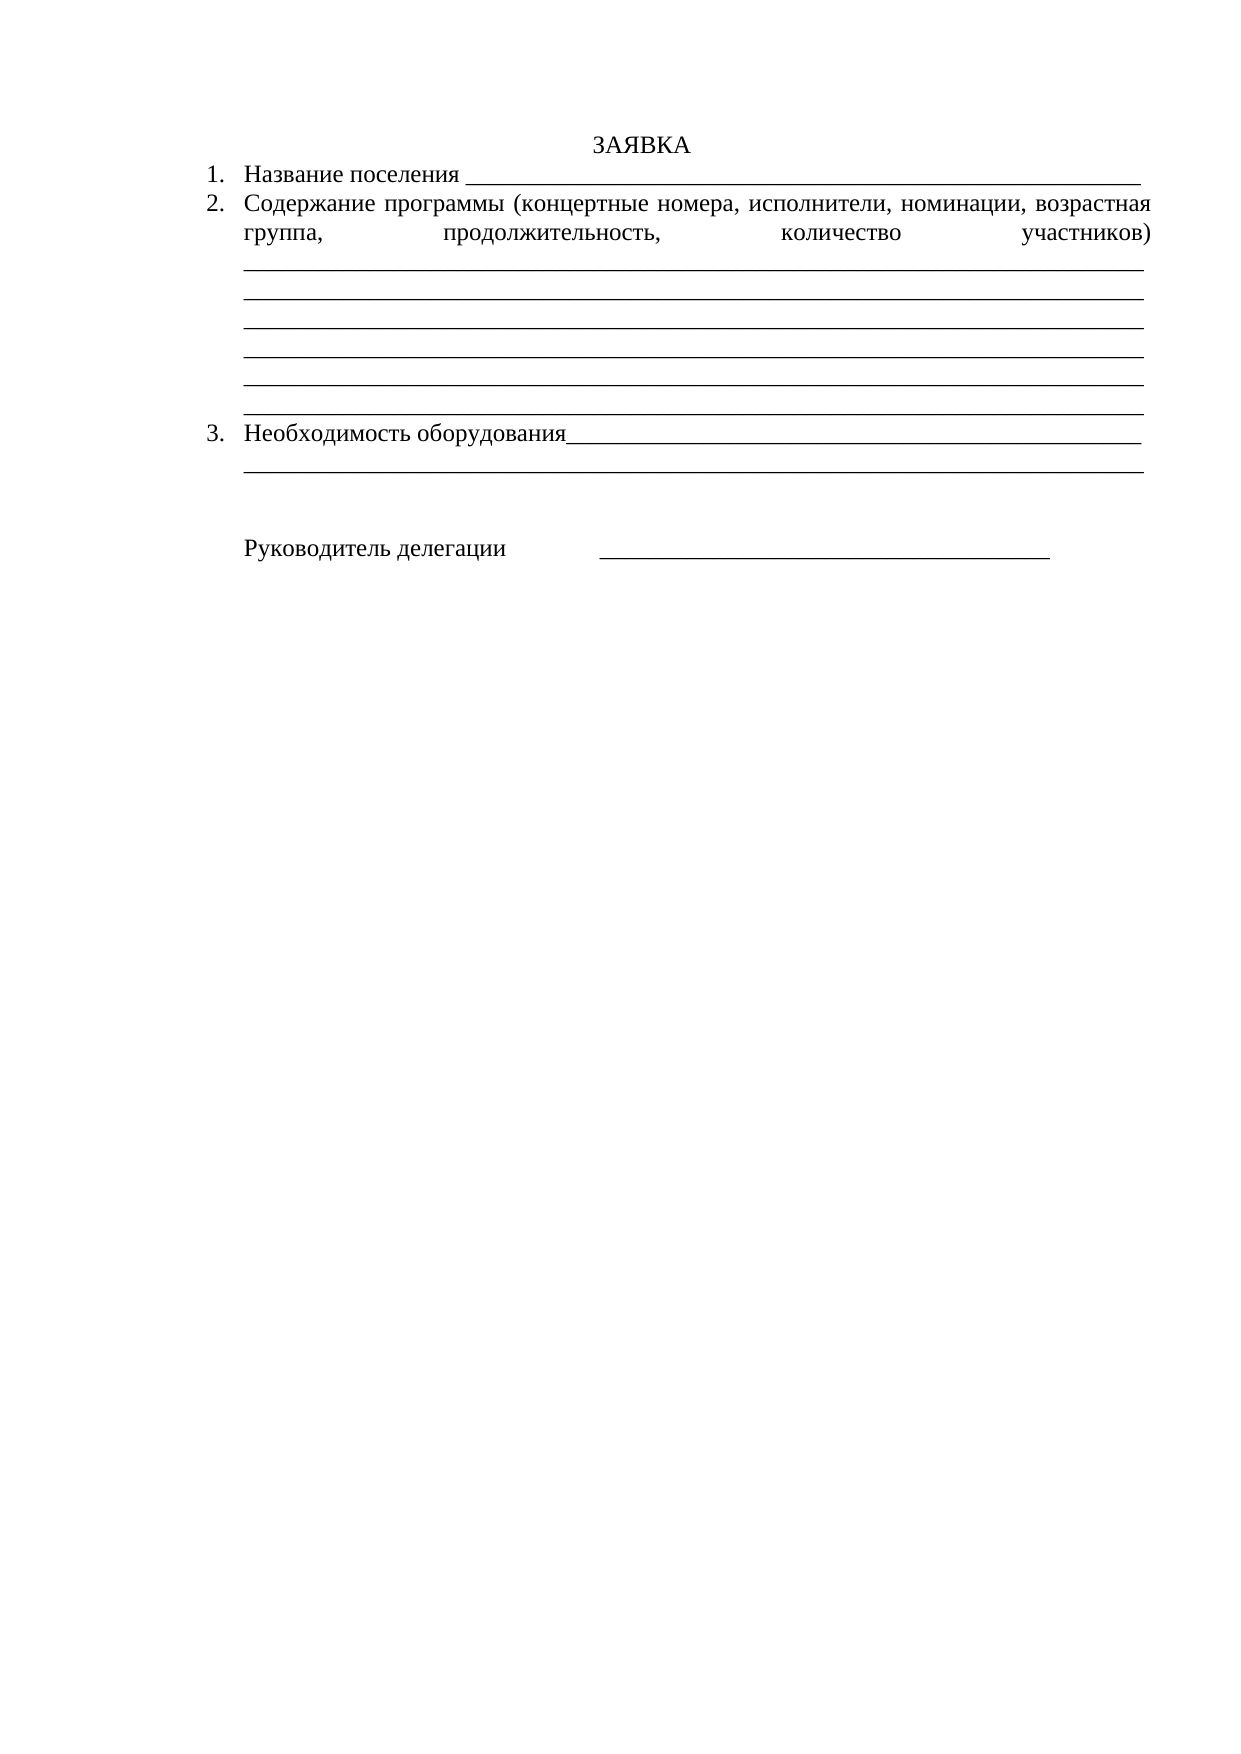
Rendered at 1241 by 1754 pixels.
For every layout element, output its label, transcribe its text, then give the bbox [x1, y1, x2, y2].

text ________________________________________________________________________ [244, 447, 1152, 476]
text Руководитель делегации ____________________________________ [244, 533, 1152, 562]
text ЗАЯВКА [131, 131, 1152, 159]
list Содержание программы (концертные номера, исполнители, номинации, возрастная группа, продолжительность, количество участников) ________________________________________________________________________________________________________________________________________________________________________________________________________________________________________________________________________________________________________________________________________________________________________________________________________________________________________________ [206, 188, 1152, 418]
list Название поселения ______________________________________________________ [206, 159, 1152, 188]
list Необходимость оборудования______________________________________________ [206, 418, 1152, 447]
